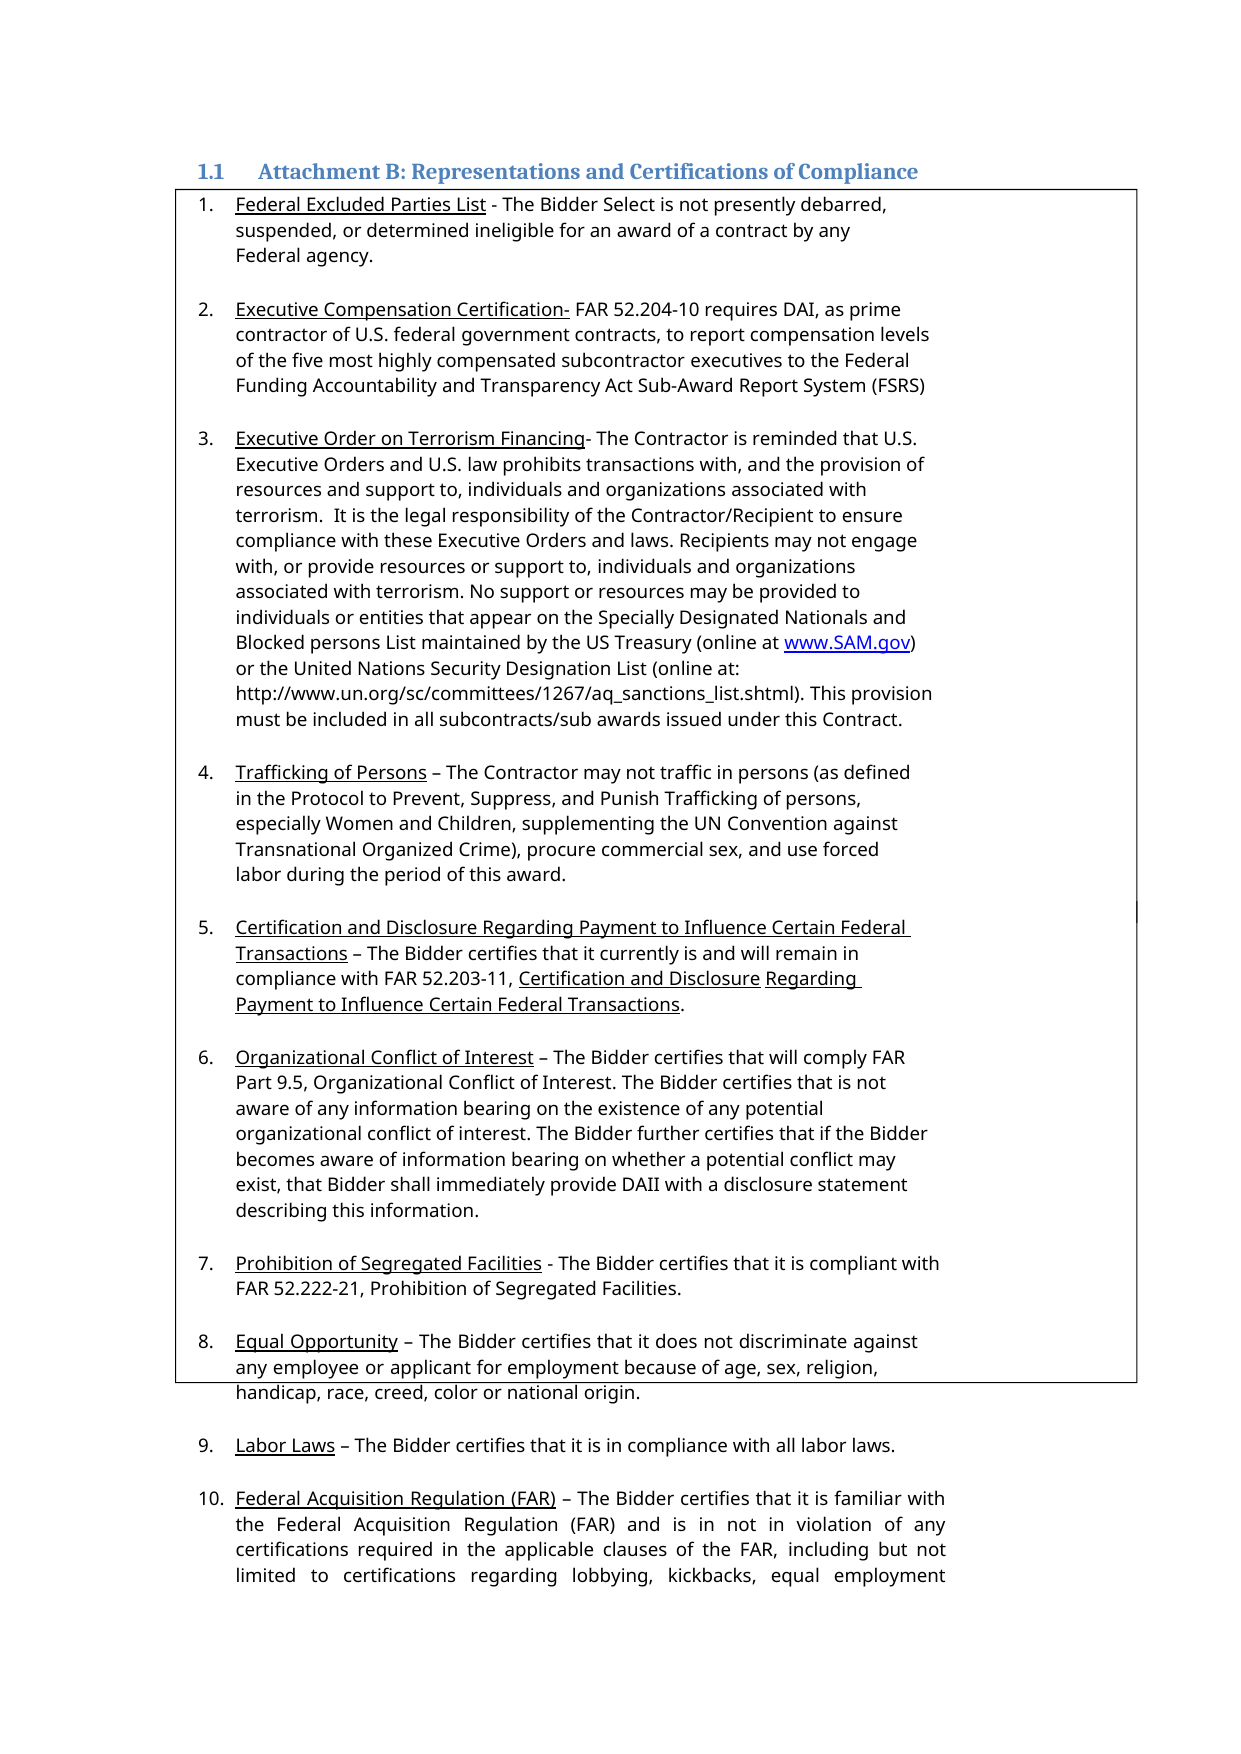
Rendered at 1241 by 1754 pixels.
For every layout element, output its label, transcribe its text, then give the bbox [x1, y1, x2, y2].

list Organizational Conflict of Interest – The Bidder certifies that will comply FAR Part 9.5, Organizational Conflict of Interest. The Bidder certifies that is not aware of any information bearing on the existence of any potential organizational conflict of interest. The Bidder further certifies that if the Bidder becomes aware of information bearing on whether a potential conflict may exist, that Bidder shall immediately provide DAII with a disclosure statement describing this information. [198, 1044, 942, 1223]
list Prohibition of Segregated Facilities - The Bidder certifies that it is compliant with FAR 52.222-21, Prohibition of Segregated Facilities. [198, 1250, 940, 1301]
list Labor Laws – The Bidder certifies that it is in compliance with all labor laws. [198, 1433, 1090, 1458]
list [198, 1486, 946, 1588]
list Executive Compensation Certification- FAR 52.204-10 requires DAI, as prime contractor of U.S. federal government contracts, to report compensation levels of the five most highly compensated subcontractor executives to the Federal Funding Accountability and Transparency Act Sub-Award Report System (FSRS) [198, 296, 934, 398]
list Executive Order on Terrorism Financing- The Contractor is reminded that U.S. Executive Orders and U.S. law prohibits transactions with, and the provision of resources and support to, individuals and organizations associated with terrorism. It is the legal responsibility of the Contractor/Recipient to ensure compliance with these Executive Orders and laws. Recipients may not engage with, or provide resources or support to, individuals and organizations associated with terrorism. No support or resources may be provided to individuals or entities that appear on the Specially Designated Nationals and Blocked persons List maintained by the US Treasury (online at www.SAM.gov) or the United Nations Security Designation List (online at: http://www.un.org/sc/committees/1267/aq_sanctions_list.shtml). This provision must be included in all subcontracts/sub awards issued under this Contract. [198, 426, 938, 732]
list Certification and Disclosure Regarding Payment to Influence Certain Federal Transactions – The Bidder certifies that it currently is and will remain in compliance with FAR 52.203-11, Certification and Disclosure Regarding Payment to Influence Certain Federal Transactions. [198, 914, 918, 1016]
list Federal Excluded Parties List - The Bidder Select is not presently debarred, suspended, or determined ineligible for an award of a contract by any Federal agency. [198, 192, 896, 268]
list Equal Opportunity – The Bidder certifies that it does not discriminate against any employee or applicant for employment because of age, sex, religion, handicap, race, creed, color or national origin. [198, 1329, 946, 1405]
list Trafficking of Persons – The Contractor may not traffic in persons (as defined in the Protocol to Prevent, Suppress, and Punish Trafficking of persons, especially Women and Children, supplementing the UN Convention against Transnational Organized Crime), procure commercial sex, and use forced labor during the period of this award. [198, 759, 927, 887]
list Attachment B: Representations and Certifications of Compliance [198, 158, 1090, 185]
